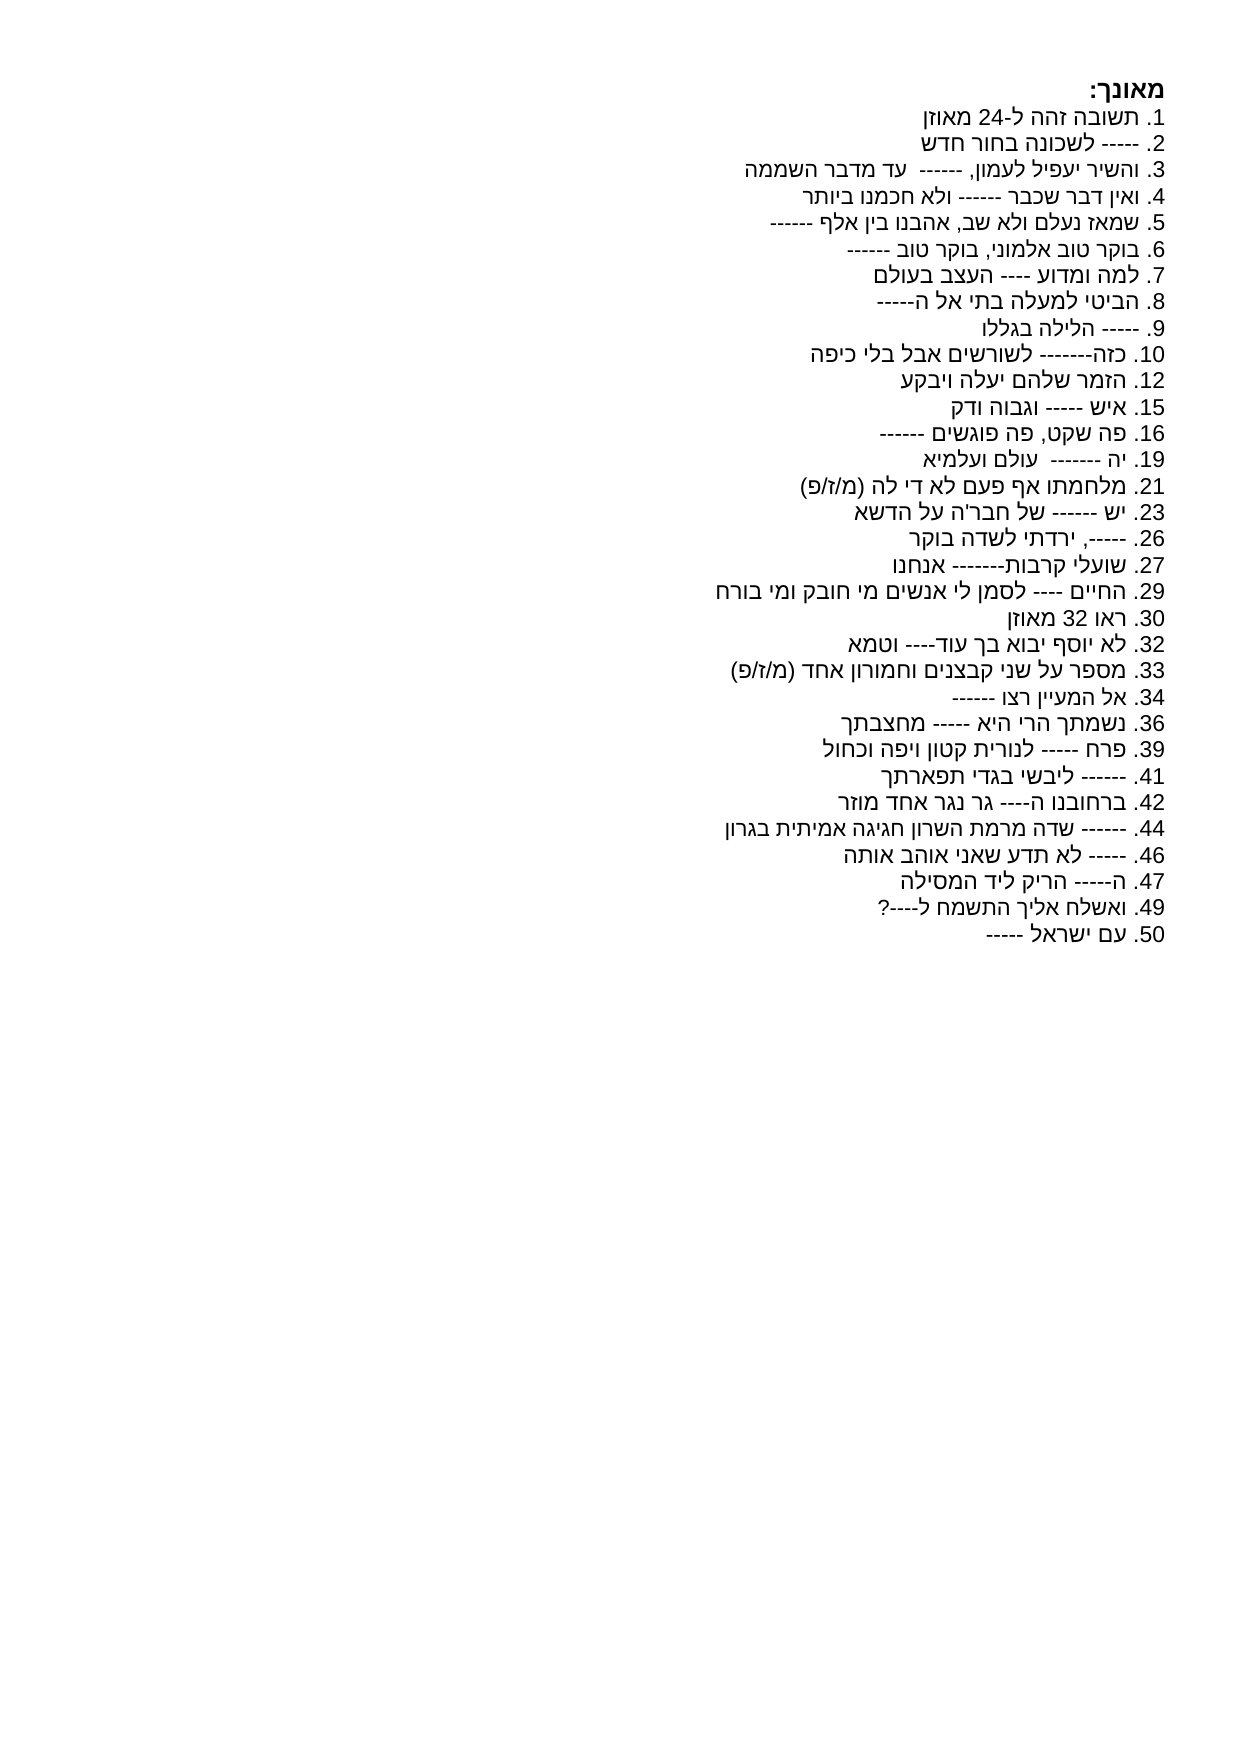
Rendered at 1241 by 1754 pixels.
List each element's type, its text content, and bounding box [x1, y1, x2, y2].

text 34. אל המעיין רצו ------ [75, 683, 1165, 710]
text 42. ברחובנו ה---- גר נגר אחד מוזר [75, 789, 1165, 815]
text 39. פרח ----- לנורית קטון ויפה וכחול [75, 736, 1165, 763]
text 33. מספר על שני קבצנים וחמורון אחד (מ/ז/פ) [75, 657, 1165, 683]
text 44. ------ שדה מרמת השרון חגיגה אמיתית בגרון [75, 815, 1165, 842]
text 8. הביטי למעלה בתי אל ה----- [75, 288, 1165, 314]
text 21. מלחמתו אף פעם לא די לה (מ/ז/פ) [75, 473, 1165, 499]
text 49. ואשלח אליך התשמח ל----? [75, 894, 1165, 921]
text 4. ואין דבר שכבר ------ ולא חכמנו ביותר [75, 183, 1165, 209]
text 27. שועלי קרבות------- אנחנו [75, 552, 1165, 578]
text 12. הזמר שלהם יעלה ויבקע [75, 367, 1165, 394]
text 29. החיים ---- לסמן לי אנשים מי חובק ומי בורח [75, 578, 1165, 604]
text 50. עם ישראל ----- [75, 921, 1165, 947]
text 32. לא יוסף יבוא בך עוד---- וטמא [75, 631, 1165, 657]
text 10. כזה------- לשורשים אבל בלי כיפה [75, 341, 1165, 367]
text 7. למה ומדוע ---- העצב בעולם [75, 262, 1165, 288]
text 9. ----- הלילה בגללו [75, 314, 1165, 341]
text 19. יה ------- עולם ועלמיא [75, 446, 1165, 473]
text 6. בוקר טוב אלמוני, בוקר טוב ------ [75, 236, 1165, 262]
text 26. -----, ירדתי לשדה בוקר [75, 525, 1165, 552]
text 47. ה----- הריק ליד המסילה [75, 868, 1165, 894]
text 3. והשיר יעפיל לעמון, ------ עד מדבר השממה [75, 156, 1165, 183]
text 36. נשמתך הרי היא ----- מחצבתך [75, 710, 1165, 736]
text 30. ראו 32 מאוזן [75, 604, 1165, 631]
text 46. ----- לא תדע שאני אוהב אותה [75, 842, 1165, 868]
text 15. איש ----- וגבוה ודק [75, 394, 1165, 420]
text 16. פה שקט, פה פוגשים ------ [75, 420, 1165, 446]
text מאונך: [75, 75, 1165, 104]
text 2. ----- לשכונה בחור חדש [75, 130, 1165, 156]
text 41. ------ ליבשי בגדי תפארתך [75, 763, 1165, 789]
text 5. שמאז נעלם ולא שב, אהבנו בין אלף ------ [75, 209, 1165, 236]
text 23. יש ------ של חבר'ה על הדשא [75, 499, 1165, 525]
text 1. תשובה זהה ל-24 מאוזן [75, 104, 1165, 130]
